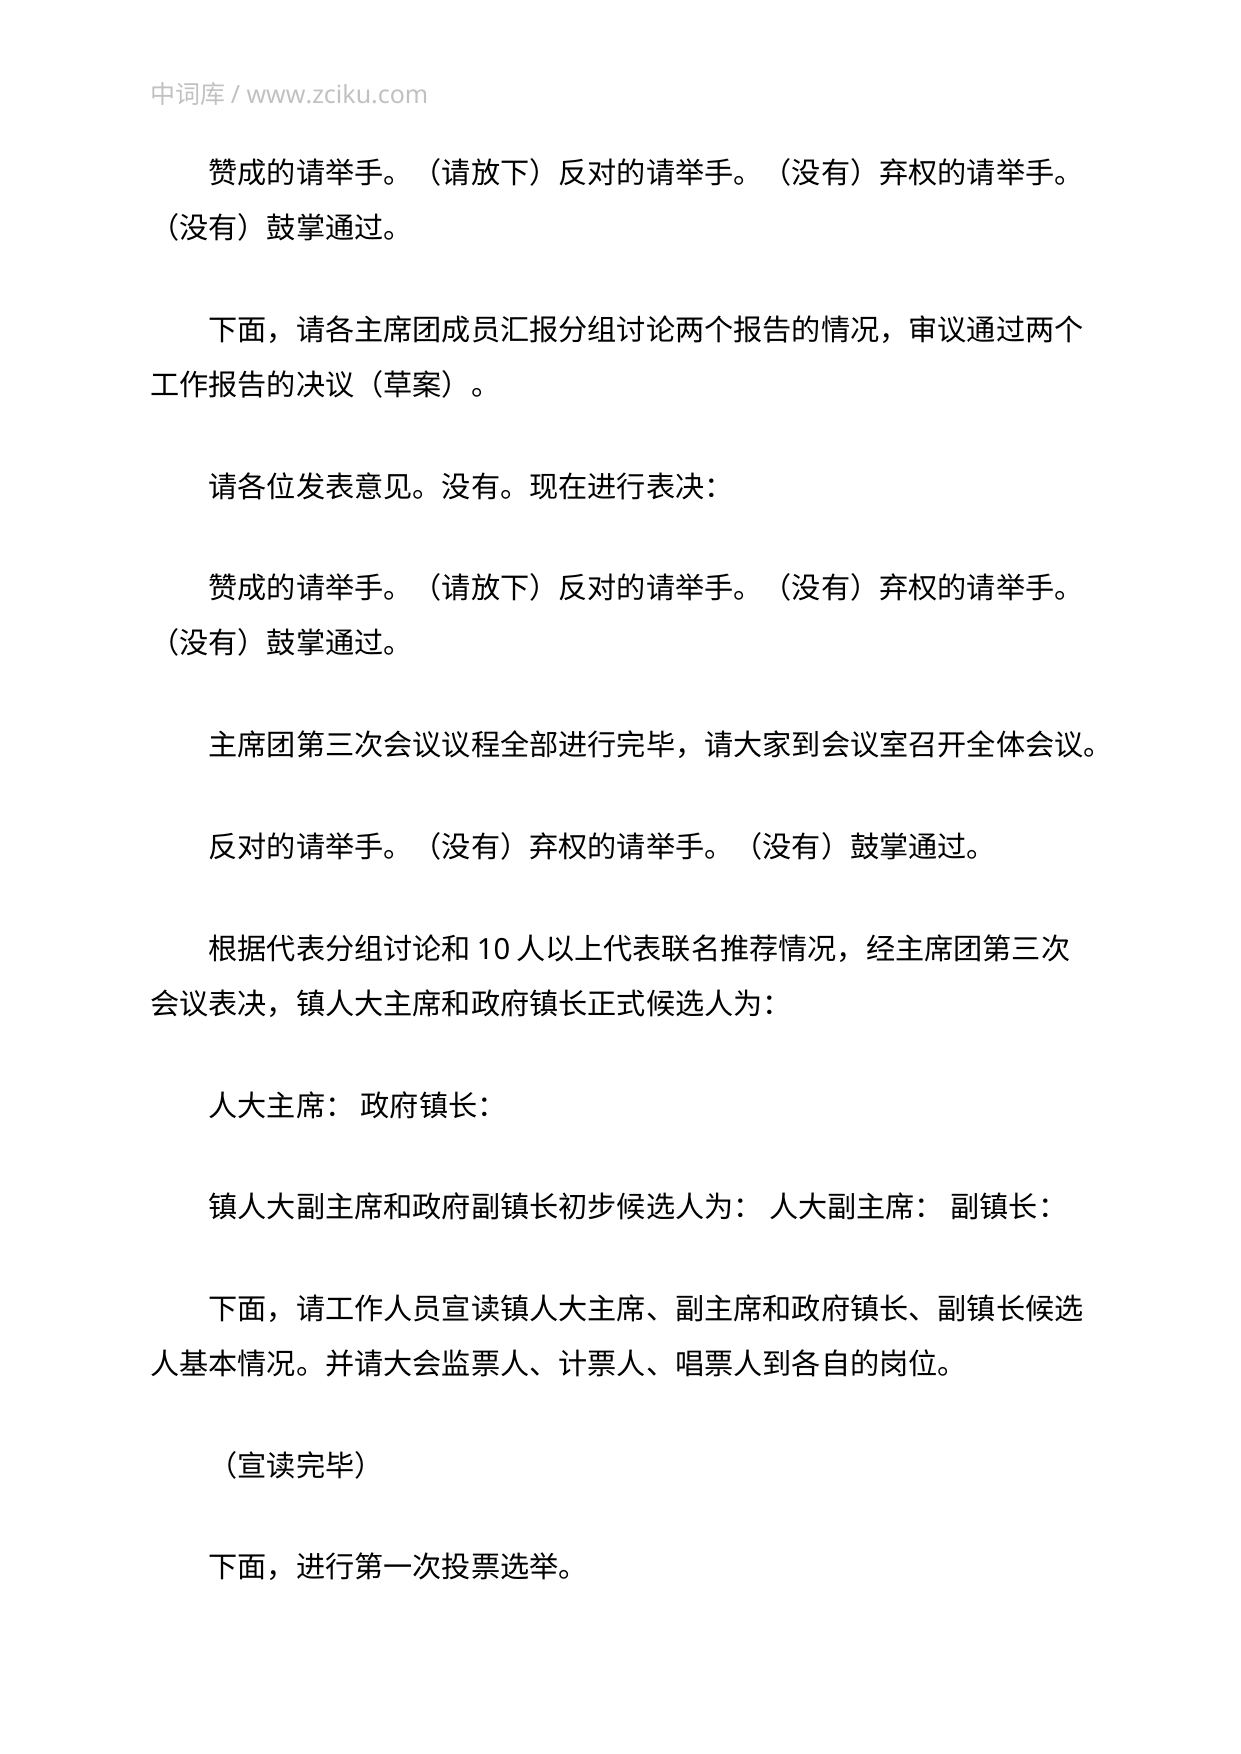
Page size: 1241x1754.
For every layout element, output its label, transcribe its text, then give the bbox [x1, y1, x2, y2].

text 镇人大副主席和政府副镇长初步候选人为： 人大副主席： 副镇长： [150, 1184, 1090, 1226]
text 反对的请举手。（没有）弃权的请举手。（没有）鼓掌通过。 [150, 823, 1090, 866]
text 下面，请工作人员宣读镇人大主席、副主席和政府镇长、副镇长候选人基本情况。并请大会监票人、计票人、唱票人到各自的岗位。 [150, 1286, 1090, 1383]
text 赞成的请举手。（请放下）反对的请举手。（没有）弃权的请举手。（没有）鼓掌通过。 [150, 565, 1090, 662]
text 人大主席： 政府镇长： [150, 1082, 1090, 1124]
text 主席团第三次会议议程全部进行完毕，请大家到会议室召开全体会议。 [150, 722, 1090, 764]
text 根据代表分组讨论和10人以上代表联名推荐情况，经主席团第三次会议表决，镇人大主席和政府镇长正式候选人为： [150, 925, 1090, 1023]
text 赞成的请举手。（请放下）反对的请举手。（没有）弃权的请举手。（没有）鼓掌通过。 [150, 150, 1090, 247]
text 下面，请各主席团成员汇报分组讨论两个报告的情况，审议通过两个工作报告的决议（草案）。 [150, 307, 1090, 404]
text 下面，进行第一次投票选举。 [150, 1544, 1090, 1586]
text （宣读完毕） [150, 1442, 1090, 1484]
text 请各位发表意见。没有。现在进行表决： [150, 463, 1090, 506]
